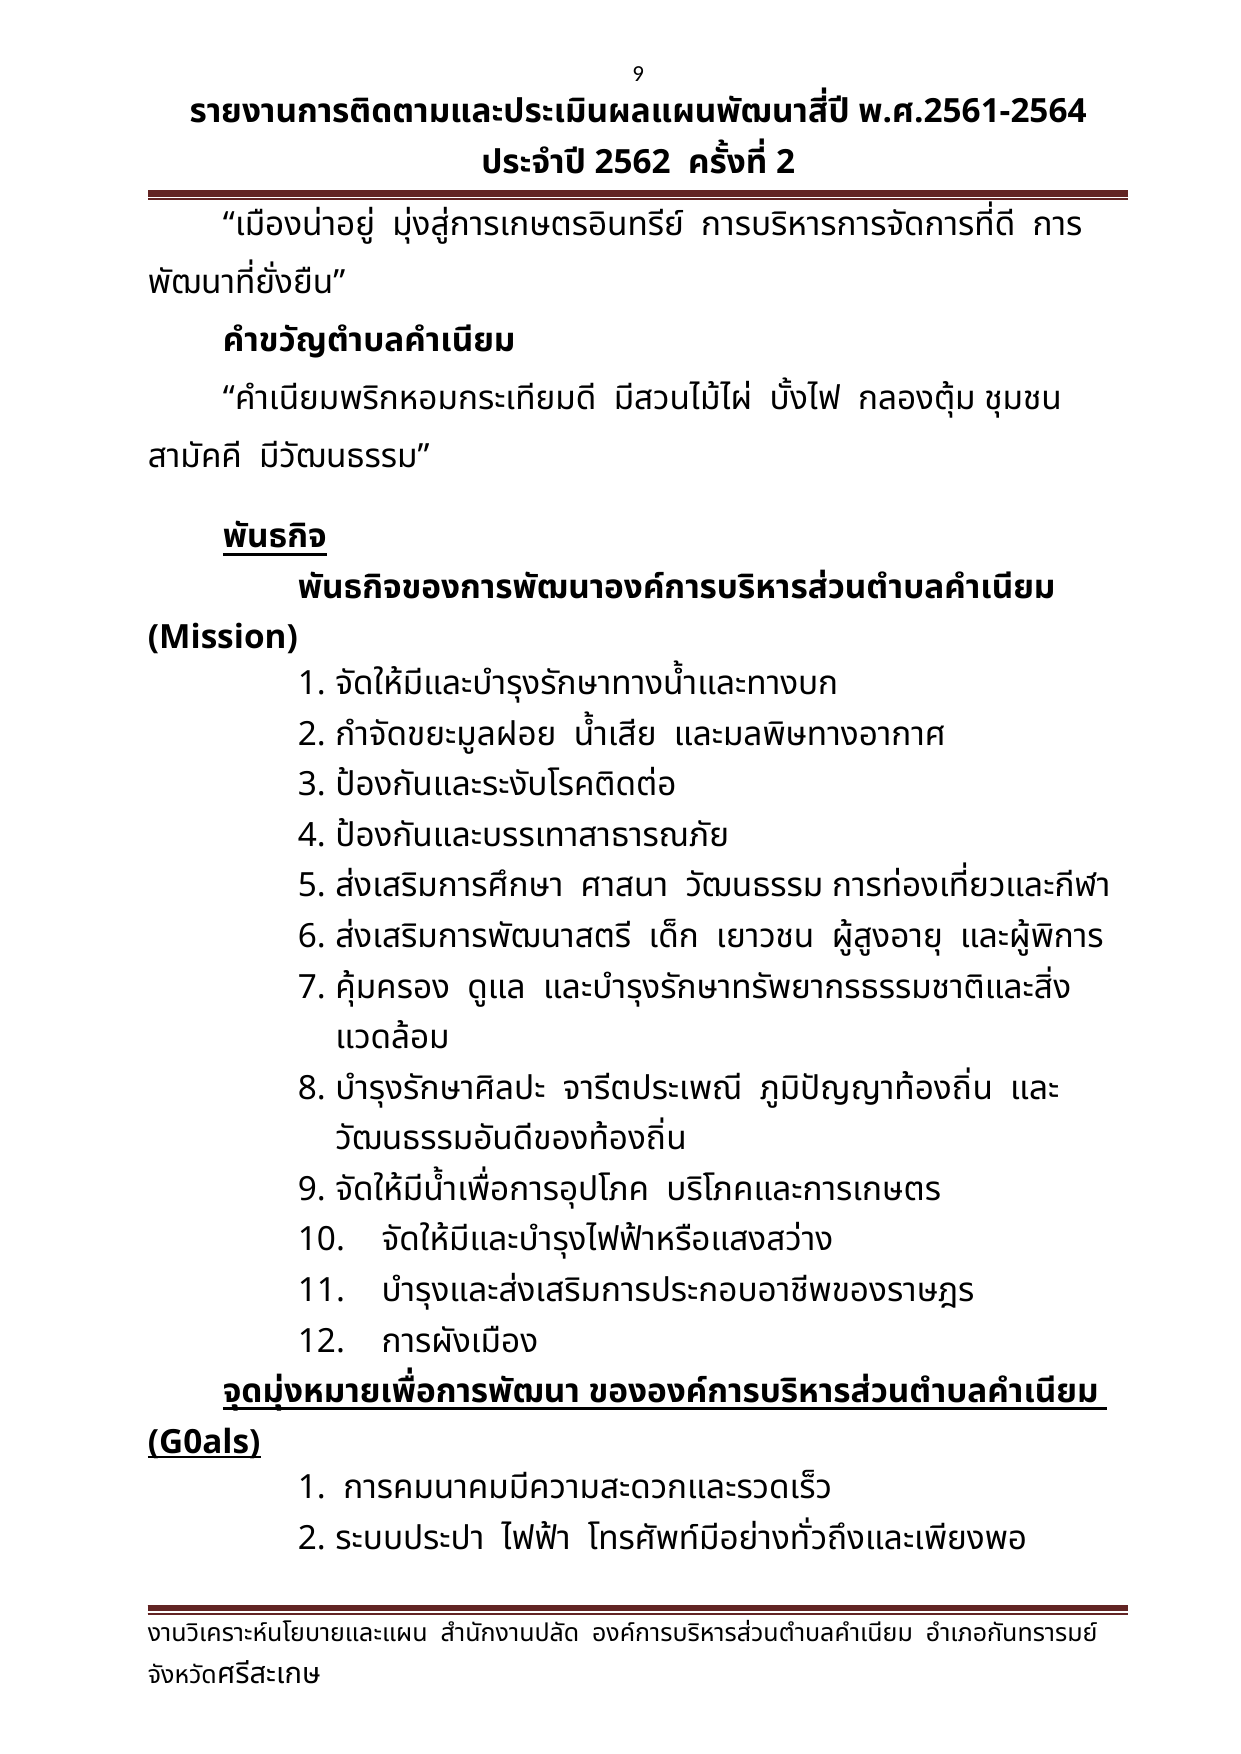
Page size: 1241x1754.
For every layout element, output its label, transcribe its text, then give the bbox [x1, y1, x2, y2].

list จัดให้มีและบำรุงไฟฟ้าหรือแสงสว่าง [298, 1215, 1128, 1266]
list ส่งเสริมการพัฒนาสตรี เด็ก เยาวชน ผู้สูงอายุ และผู้พิการ [298, 912, 1128, 962]
text จุดมุ่งหมายเพื่อการพัฒนา ขององค์การบริหารส่วนตำบลคำเนียม (G0als) [148, 1367, 1128, 1463]
list คุ้มครอง ดูแล และบำรุงรักษาทรัพยากรธรรมชาติและสิ่งแวดล้อม [298, 962, 1128, 1063]
list ส่งเสริมการศึกษา ศาสนา วัฒนธรรม การท่องเที่ยวและกีฬา [298, 861, 1128, 912]
list ระบบประปา ไฟฟ้า โทรศัพท์มีอย่างทั่วถึงและเพียงพอ [298, 1513, 1128, 1564]
text คำขวัญตำบลคำเนียม [148, 316, 1128, 366]
list บำรุงและส่งเสริมการประกอบอาชีพของราษฎร [298, 1266, 1128, 1316]
list จัดให้มีน้ำเพื่อการอุปโภค บริโภคและการเกษตร [298, 1164, 1128, 1215]
list บำรุงรักษาศิลปะ จารีตประเพณี ภูมิปัญญาท้องถิ่น และวัฒนธรรมอันดีของท้องถิ่น [298, 1063, 1128, 1164]
list 1. การคมนาคมมีความสะดวกและรวดเร็ว [223, 1463, 1128, 1513]
text พันธกิจของการพัฒนาองค์การบริหารส่วนตำบลคำเนียม () [148, 563, 1128, 659]
list ป้องกันและระงับโรคติดต่อ [298, 760, 1128, 811]
text “คำเนียมพริกหอมกระเทียมดี มีสวนไม้ไผ่ บั้งไฟ กลองตุ้ม ชุมชนสามัคคี มีวัฒนธรรม” [148, 374, 1128, 482]
list ป้องกันและบรรเทาสาธารณภัย [298, 811, 1128, 861]
text “เมืองน่าอยู่ มุ่งสู่การเกษตรอินทรีย์ การบริหารการจัดการที่ดี การพัฒนาที่ยั่งยืน” [148, 200, 1128, 308]
list การผังเมือง [298, 1316, 1128, 1367]
list กำจัดขยะมูลฝอย น้ำเสีย และมลพิษทางอากาศ [298, 709, 1128, 760]
list จัดให้มีและบำรุงรักษาทางน้ำและทางบก [298, 659, 1128, 709]
text พันธกิจ [148, 512, 1128, 563]
